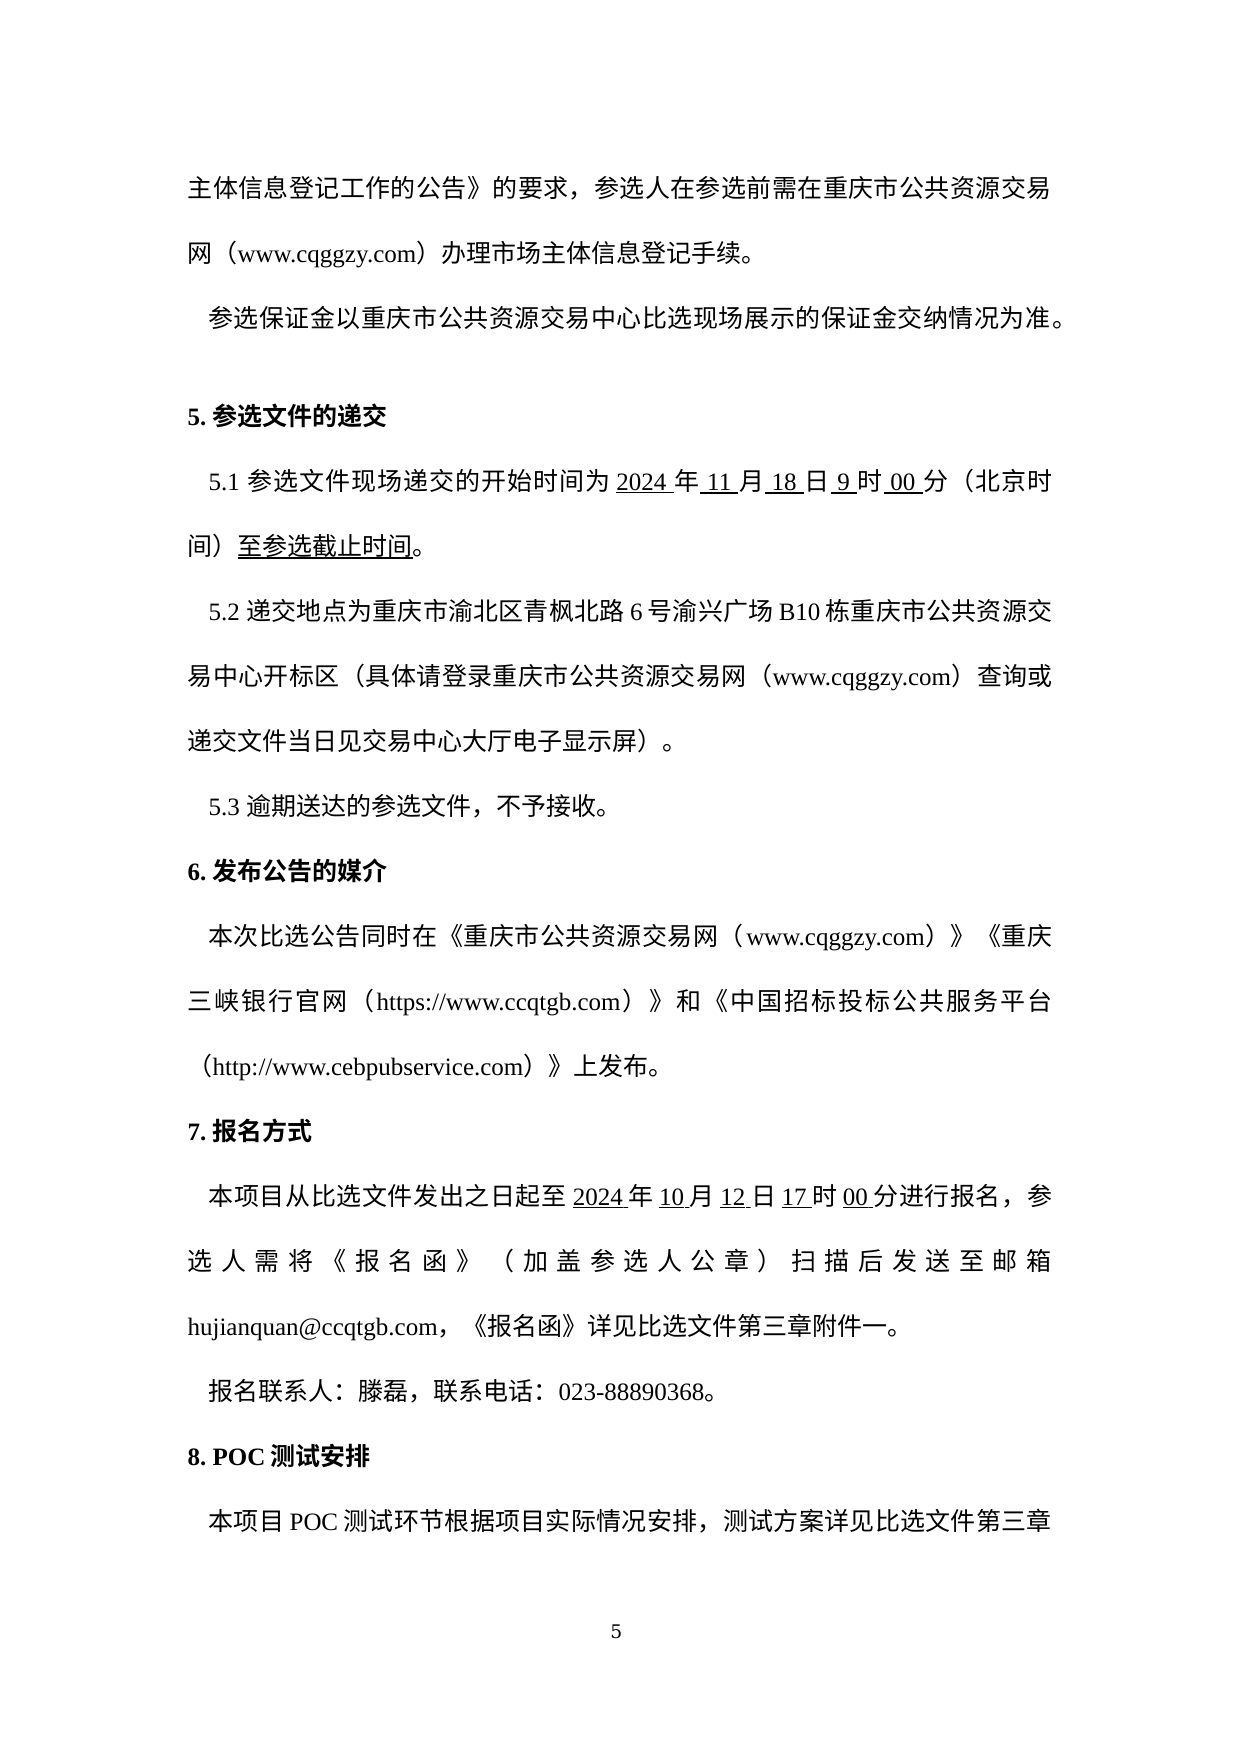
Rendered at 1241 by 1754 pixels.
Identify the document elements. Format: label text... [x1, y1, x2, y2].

subtitle 8. POC测试安排 [187, 1422, 1053, 1487]
text 本次比选公告同时在《重庆市公共资源交易网（www.cqggzy.com）》《重庆三峡银行官网（https://www.ccqtgb.com）》和《中国招标投标公共服务平台（http://www.cebpubservice.com）》上发布。 [187, 902, 1053, 1097]
text 报名联系人：滕磊，联系电话：023-88890368。 [187, 1357, 1053, 1422]
text 本项目从比选文件发出之日起至2024年10月12日17时00分进行报名，参选人需将《报名函》（加盖参选人公章）扫描后发送至邮箱hujianquan@ccqtgb.com，《报名函》详见比选文件第三章附件一。 [187, 1162, 1053, 1357]
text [187, 154, 1053, 284]
text 5.2 递交地点为重庆市渝北区青枫北路6号渝兴广场B10栋重庆市公共资源交易中心开标区（具体请登录重庆市公共资源交易网（www.cqggzy.com）查询或递交文件当日见交易中心大厅电子显示屏）。 [187, 577, 1053, 772]
subtitle 6. 发布公告的媒介 [187, 837, 1053, 902]
subtitle 7. 报名方式 [187, 1097, 1053, 1162]
text 5.3 逾期送达的参选文件，不予接收。 [187, 772, 1053, 837]
subtitle 5. 参选文件的递交 [187, 382, 1053, 447]
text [187, 1487, 1053, 1552]
text 参选保证金以重庆市公共资源交易中心比选现场展示的保证金交纳情况为准。 [187, 284, 1053, 382]
text 5.1 参选文件现场递交的开始时间为2024 年 11 月 18 日 9 时 00 分（北京时间）至参选截止时间。 [187, 447, 1053, 577]
